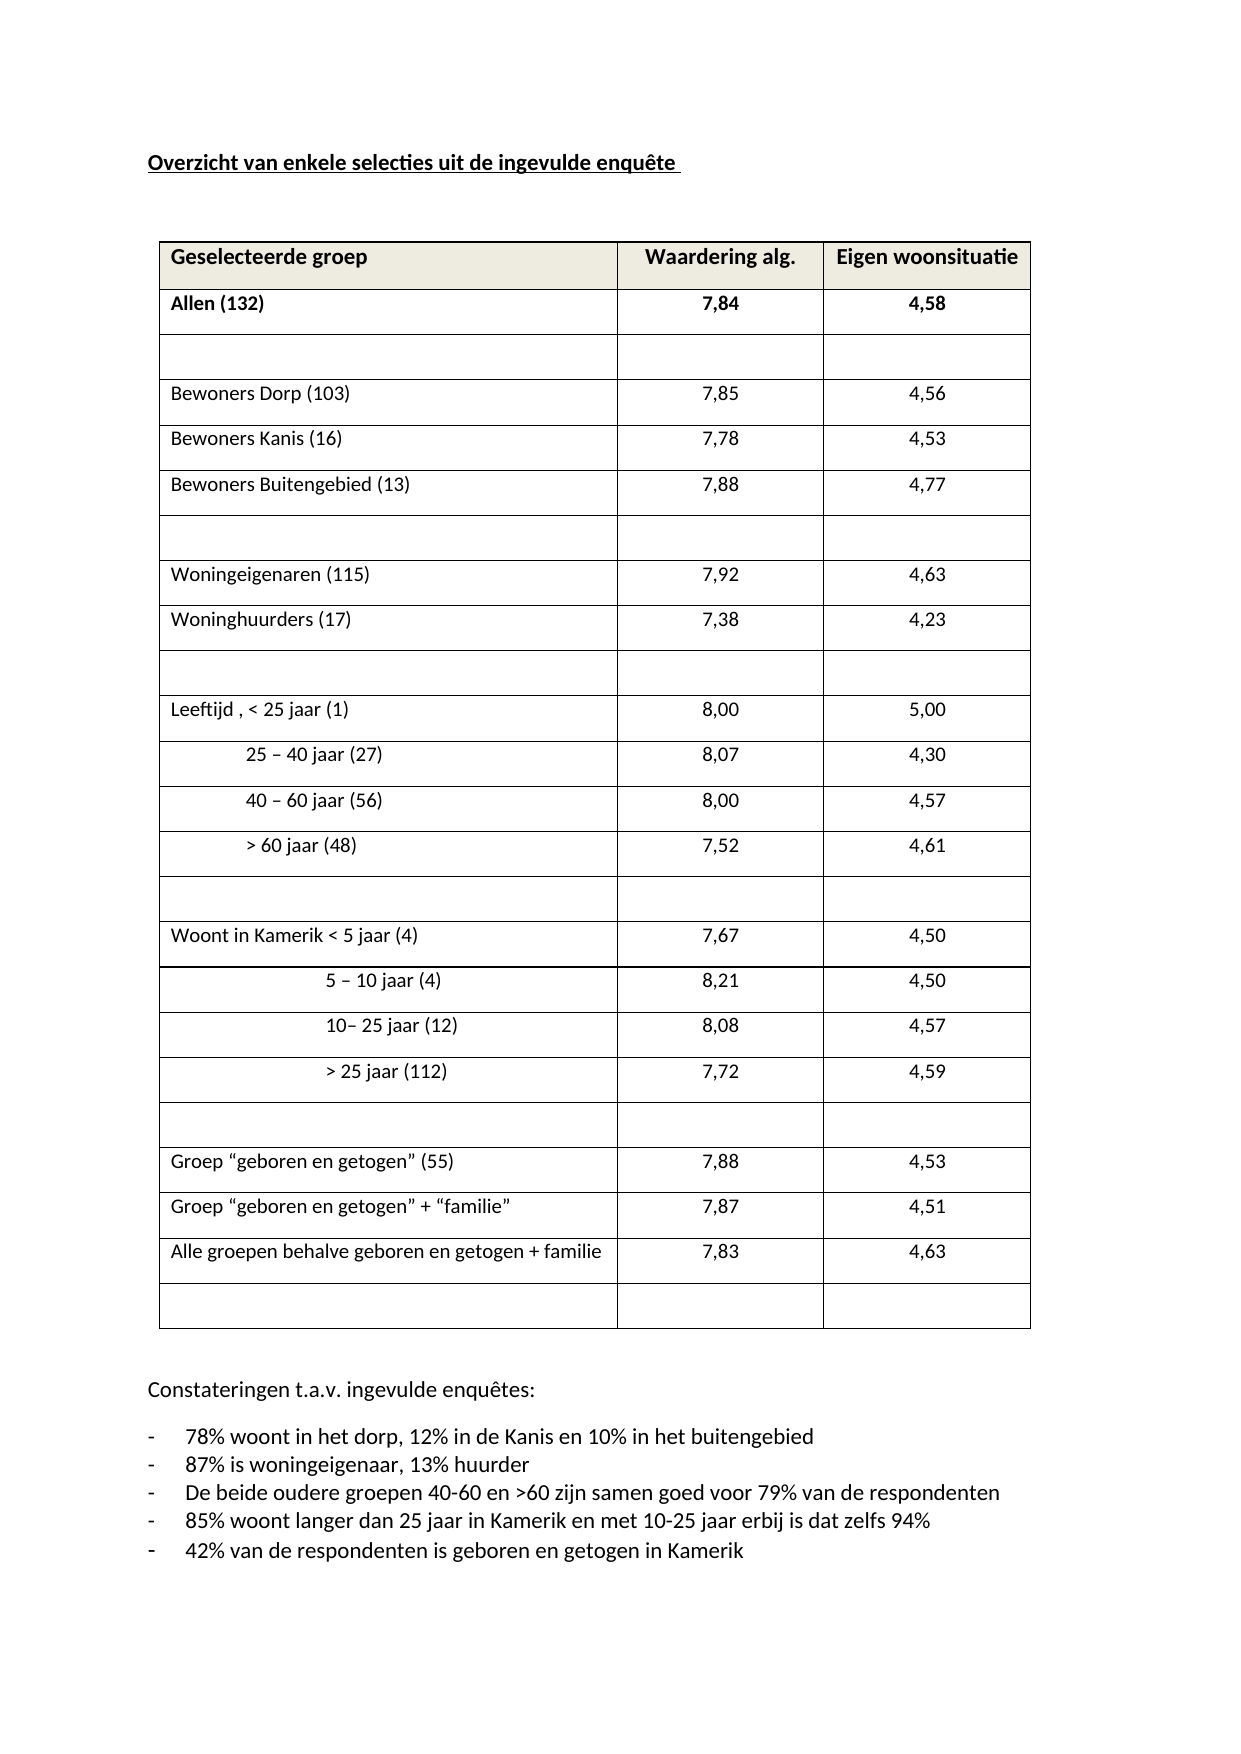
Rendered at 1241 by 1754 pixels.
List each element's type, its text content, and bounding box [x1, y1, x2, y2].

table_header Geselecteerde groep [160, 243, 617, 289]
table_cell [824, 1284, 1030, 1328]
table_cell Allen (132) [160, 290, 617, 334]
table_cell 10– 25 jaar (12) [160, 1013, 617, 1057]
table_cell 7,52 [618, 832, 823, 876]
table_cell [618, 335, 823, 379]
table_cell 5,00 [824, 696, 1030, 741]
table_cell [618, 1103, 823, 1147]
table_cell > 60 jaar (48) [160, 832, 617, 876]
table_cell [824, 516, 1030, 560]
table_cell 7,92 [618, 561, 823, 605]
text Overzicht van enkele selecties uit de ingevulde enquête [148, 148, 1093, 176]
table_cell 7,38 [618, 606, 823, 650]
table_cell [160, 1103, 617, 1147]
table_cell Woont in Kamerik < 5 jaar (4) [160, 922, 617, 966]
table_header Eigen woonsituatie [824, 243, 1030, 289]
text Constateringen t.a.v. ingevulde enquêtes: [148, 1376, 1093, 1404]
table_cell [824, 877, 1030, 921]
list 42% van de respondenten is geboren en getogen in Kamerik [148, 1534, 1093, 1565]
table_cell Bewoners Dorp (103) [160, 380, 617, 424]
table_cell 4,59 [824, 1058, 1030, 1102]
table_cell 4,77 [824, 471, 1030, 515]
table_cell [618, 516, 823, 560]
table_cell 7,83 [618, 1239, 823, 1283]
table_cell > 25 jaar (112) [160, 1058, 617, 1102]
table_cell Leeftijd , < 25 jaar (1) [160, 696, 617, 741]
table_cell 4,51 [824, 1193, 1030, 1237]
table_cell 5 – 10 jaar (4) [160, 968, 617, 1012]
table_cell [160, 651, 617, 695]
table_cell 4,63 [824, 561, 1030, 605]
table_cell [618, 1284, 823, 1328]
list 87% is woningeigenaar, 13% huurder [148, 1451, 1093, 1478]
table_cell 7,88 [618, 471, 823, 515]
table_cell 25 – 40 jaar (27) [160, 742, 617, 786]
table_cell 8,00 [618, 787, 823, 831]
list De beide oudere groepen 40-60 en >60 zijn samen goed voor 79% van de respondenten [148, 1478, 1093, 1507]
table_cell [618, 877, 823, 921]
table_cell 4,30 [824, 742, 1030, 786]
table_cell Bewoners Kanis (16) [160, 426, 617, 470]
table_cell 7,78 [618, 426, 823, 470]
table_cell [618, 651, 823, 695]
table_cell 7,84 [618, 290, 823, 334]
table_cell 7,85 [618, 380, 823, 424]
table_cell 7,88 [618, 1148, 823, 1192]
table_cell 8,21 [618, 968, 823, 1012]
table_cell 4,23 [824, 606, 1030, 650]
table_cell 8,00 [618, 696, 823, 741]
table_cell Alle groepen behalve geboren en getogen + familie [160, 1239, 617, 1283]
table_cell 4,56 [824, 380, 1030, 424]
table_cell [824, 1103, 1030, 1147]
table_cell [160, 516, 617, 560]
table_cell 4,53 [824, 1148, 1030, 1192]
table_header Waardering alg. [618, 243, 823, 289]
table_cell [160, 877, 617, 921]
list 85% woont langer dan 25 jaar in Kamerik en met 10-25 jaar erbij is dat zelfs 94% [148, 1507, 1093, 1534]
table_cell Bewoners Buitengebied (13) [160, 471, 617, 515]
table_cell 7,72 [618, 1058, 823, 1102]
table_cell 8,08 [618, 1013, 823, 1057]
table_cell Groep “geboren en getogen” + “familie” [160, 1193, 617, 1237]
table_cell [160, 335, 617, 379]
list 78% woont in het dorp, 12% in de Kanis en 10% in het buitengebied [148, 1422, 1093, 1451]
table_cell [824, 651, 1030, 695]
table_cell [160, 1284, 617, 1328]
table_cell 4,61 [824, 832, 1030, 876]
table_cell 4,58 [824, 290, 1030, 334]
table_cell 4,57 [824, 787, 1030, 831]
table_cell 8,07 [618, 742, 823, 786]
table_cell 7,87 [618, 1193, 823, 1237]
table_cell 4,63 [824, 1239, 1030, 1283]
table_cell 4,50 [824, 922, 1030, 966]
table_cell [824, 335, 1030, 379]
table_cell Woninghuurders (17) [160, 606, 617, 650]
table_cell Groep “geboren en getogen” (55) [160, 1148, 617, 1192]
table_cell 4,53 [824, 426, 1030, 470]
table_cell Woningeigenaren (115) [160, 561, 617, 605]
table_cell 40 – 60 jaar (56) [160, 787, 617, 831]
table_cell 4,57 [824, 1013, 1030, 1057]
table_cell 4,50 [824, 968, 1030, 1012]
table_cell 7,67 [618, 922, 823, 966]
